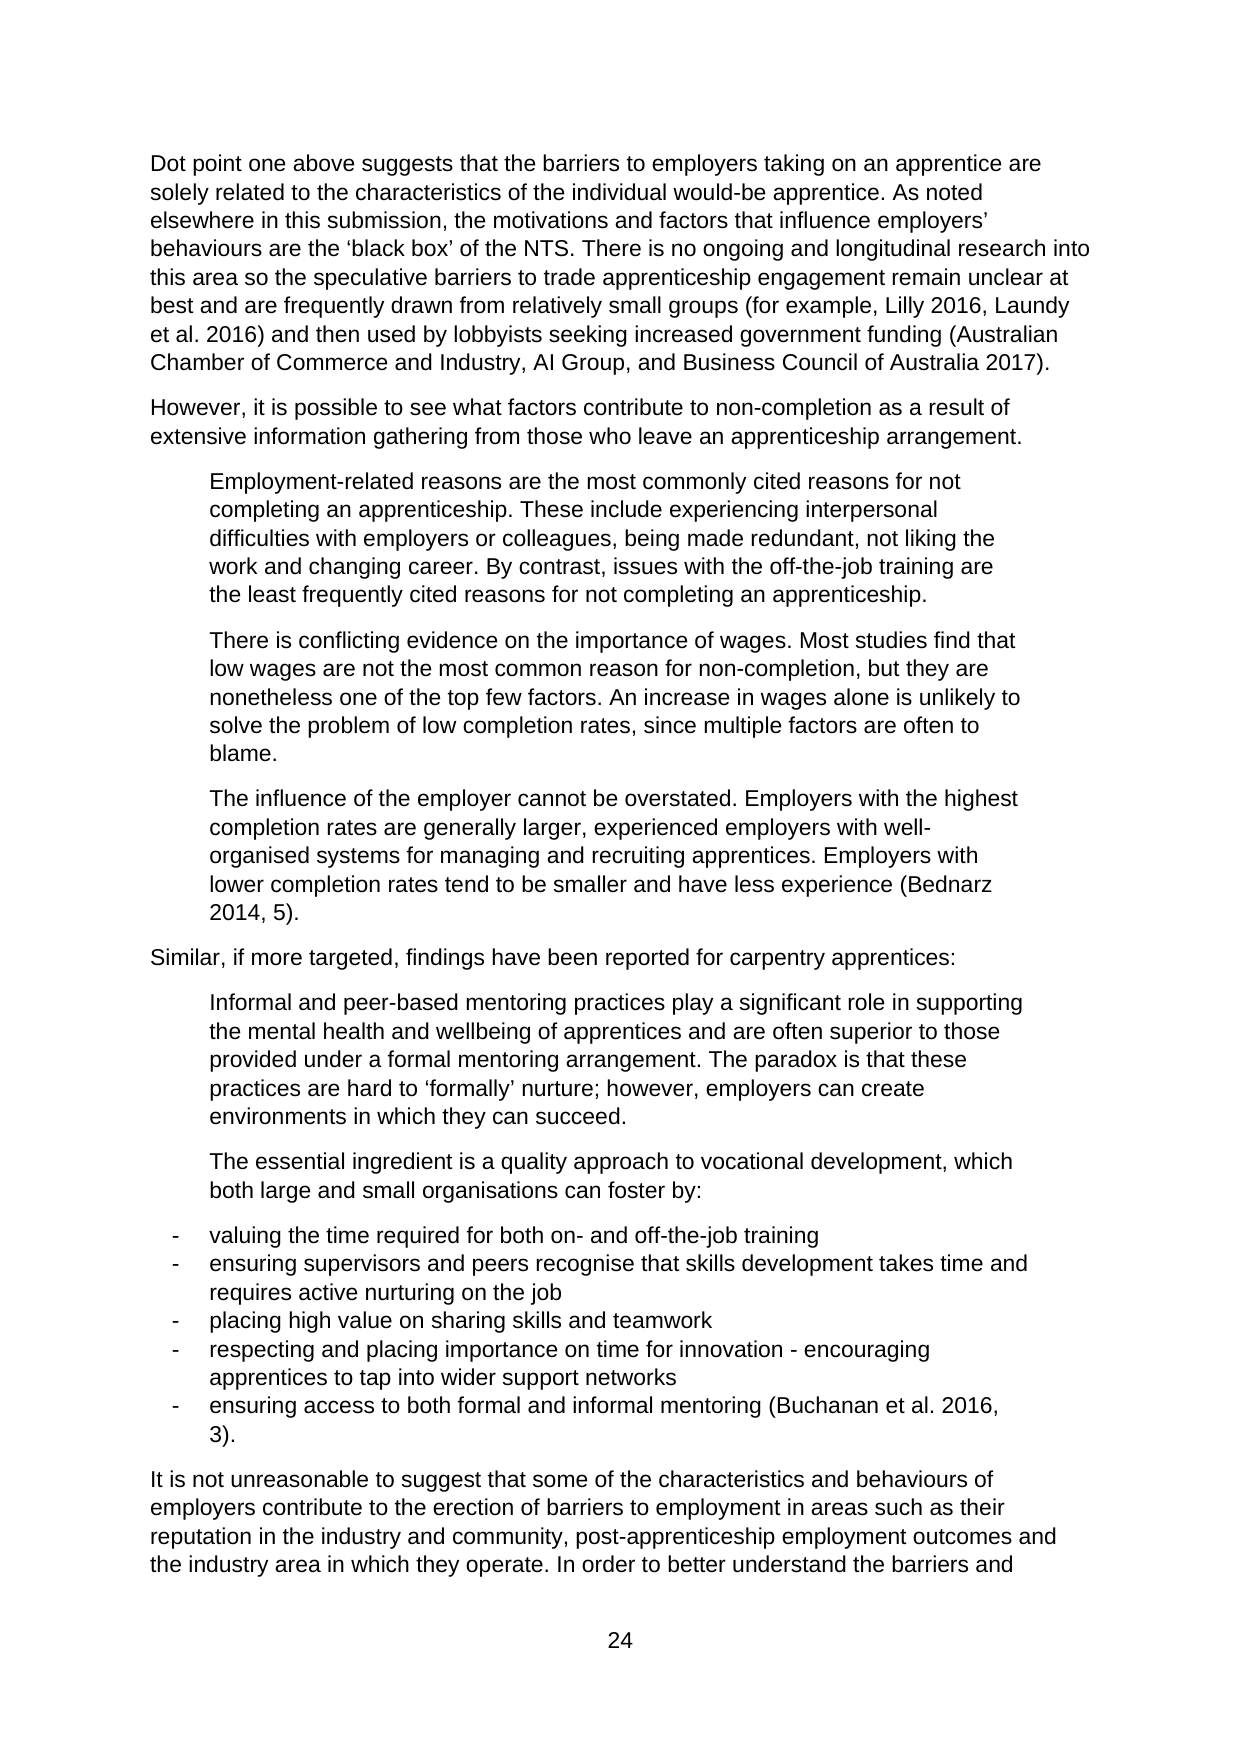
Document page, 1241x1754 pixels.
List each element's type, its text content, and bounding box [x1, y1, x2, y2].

text Dot point one above suggests that the barriers to employers taking on an apprentice are solely related to the characteristics of the individual would-be apprentice. As noted elsewhere in this submission, the motivations and factors that influence employers’ behaviours are the ‘black box’ of the NTS. There is no ongoing and longitudinal research into this area so the speculative barriers to trade apprenticeship engagement remain unclear at best and are frequently drawn from relatively small groups (for example, Lilly 2016, Laundy et al. 2016) and then used by lobbyists seeking increased government funding (Australian Chamber of Commerce and Industry, AI Group, and Business Council of Australia 2017). [150, 150, 1090, 375]
list respecting and placing importance on time for innovation - encouraging apprentices to tap into wider support networks [172, 1336, 1031, 1390]
text There is conflicting evidence on the importance of wages. Most studies find that low wages are not the most common reason for non-completion, but they are nonetheless one of the top few factors. An increase in wages alone is unlikely to solve the problem of low completion rates, since multiple factors are often to blame. [209, 627, 1031, 767]
text The essential ingredient is a quality approach to vocational development, which both large and small organisations can foster by: [209, 1148, 1031, 1203]
list valuing the time required for both on- and off-the-job training [172, 1222, 1031, 1248]
text Employment-related reasons are the most commonly cited reasons for not completing an apprenticeship. These include experiencing interpersonal difficulties with employers or colleagues, being made redundant, not liking the work and changing career. By contrast, issues with the off-the-job training are the least frequently cited reasons for not completing an apprenticeship. [209, 468, 1031, 608]
text However, it is possible to see what factors contribute to non-completion as a result of extensive information gathering from those who leave an apprenticeship arrangement. [150, 394, 1090, 449]
text Similar, if more targeted, findings have been reported for carpentry apprentices: [150, 944, 1090, 971]
list ensuring supervisors and peers recognise that skills development takes time and requires active nurturing on the job [172, 1250, 1031, 1305]
text The influence of the employer cannot be overstated. Employers with the highest completion rates are generally larger, experienced employers with well-organised systems for managing and recruiting apprentices. Employers with lower completion rates tend to be smaller and have less experience (Bednarz 2014, 5). [209, 785, 1031, 926]
list placing high value on sharing skills and teamwork [172, 1307, 1031, 1333]
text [150, 1466, 1090, 1578]
list ensuring access to both formal and informal mentoring (Buchanan et al. 2016, 3). [172, 1392, 1031, 1447]
text Informal and peer-based mentoring practices play a significant role in supporting the mental health and wellbeing of apprentices and are often superior to those provided under a formal mentoring arrangement. The paradox is that these practices are hard to ‘formally’ nurture; however, employers can create environments in which they can succeed. [209, 989, 1031, 1129]
